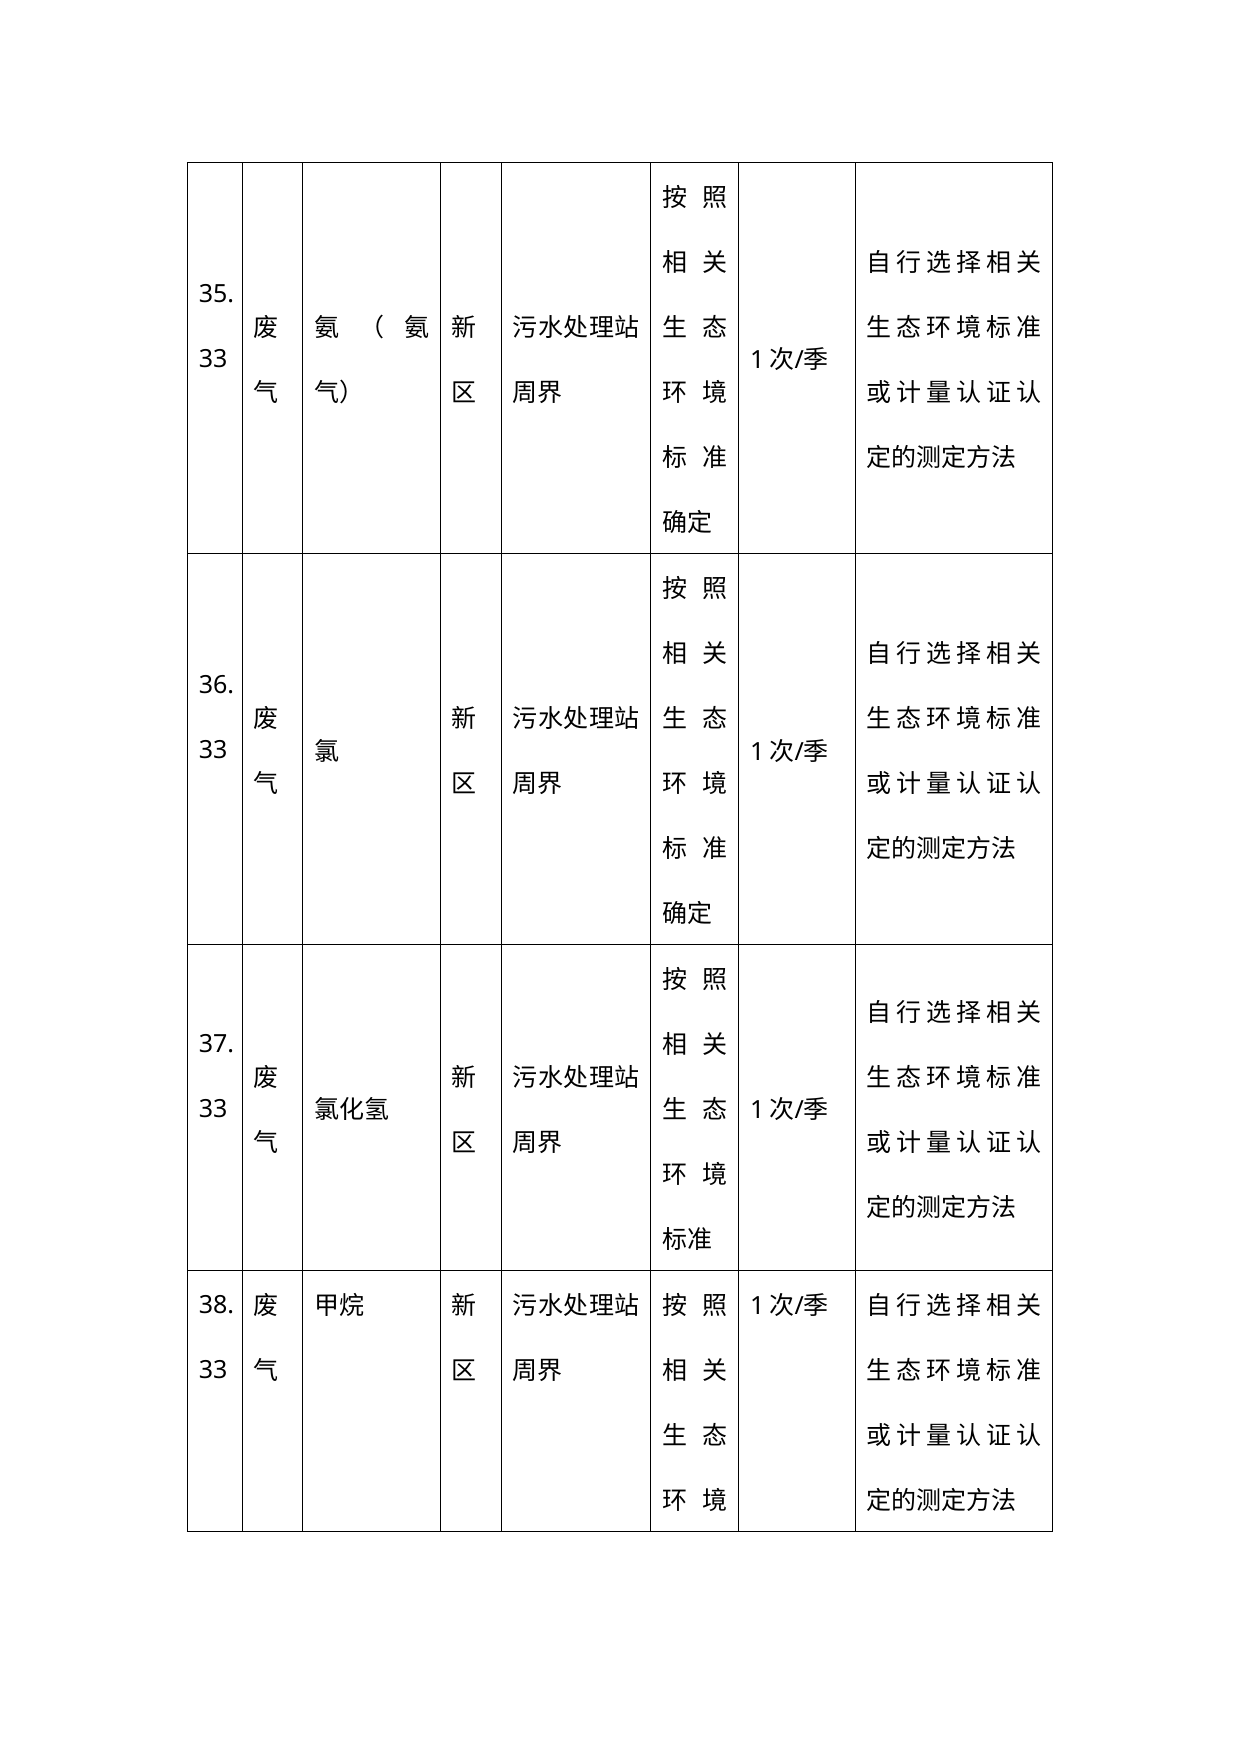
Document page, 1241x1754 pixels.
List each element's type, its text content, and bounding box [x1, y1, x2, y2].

table_cell 自行选择相关生态环境标准或计量认证认定的测定方法 [856, 554, 1052, 944]
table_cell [856, 163, 1052, 553]
table_cell 污水处理站周界 [502, 1271, 650, 1531]
table_cell 335 [188, 163, 242, 553]
table_cell 新区 [441, 163, 501, 553]
table_cell 废气 [243, 554, 302, 944]
table_cell 1次/季 [739, 163, 855, 553]
table_cell 氯 [303, 554, 440, 944]
table_cell 新区 [441, 554, 501, 944]
table_cell 1次/季 [739, 945, 855, 1270]
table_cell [856, 1271, 1052, 1531]
table_cell 废气 [243, 945, 302, 1270]
table_cell 废气 [243, 1271, 302, 1531]
table_cell 336 [188, 554, 242, 944]
table_cell 自行选择相关生态环境标准或计量认证认定的测定方法 [856, 945, 1052, 1270]
table_cell 污水处理站周界 [502, 163, 650, 553]
table_cell 338 [188, 1271, 242, 1531]
table_cell 按照相关生态环境标准 [651, 945, 738, 1270]
table_cell 按照相关生态环境标准确定 [651, 163, 738, 553]
table_cell 新区 [441, 1271, 501, 1531]
table_cell 1次/季 [739, 554, 855, 944]
table_cell 甲烷 [303, 1271, 440, 1531]
table_cell 污水处理站周界 [502, 554, 650, 944]
table_cell 污水处理站周界 [502, 945, 650, 1270]
table_cell 按照相关生态环境标准确定 [651, 1271, 738, 1531]
table_cell 氯化氢 [303, 945, 440, 1270]
table_cell 337 [188, 945, 242, 1270]
table_cell 氨（氨气） [303, 163, 440, 553]
table_cell 废气 [243, 163, 302, 553]
table_cell 1次/季 [739, 1271, 855, 1531]
table_cell 按照相关生态环境标准确定 [651, 554, 738, 944]
table_cell 新区 [441, 945, 501, 1270]
